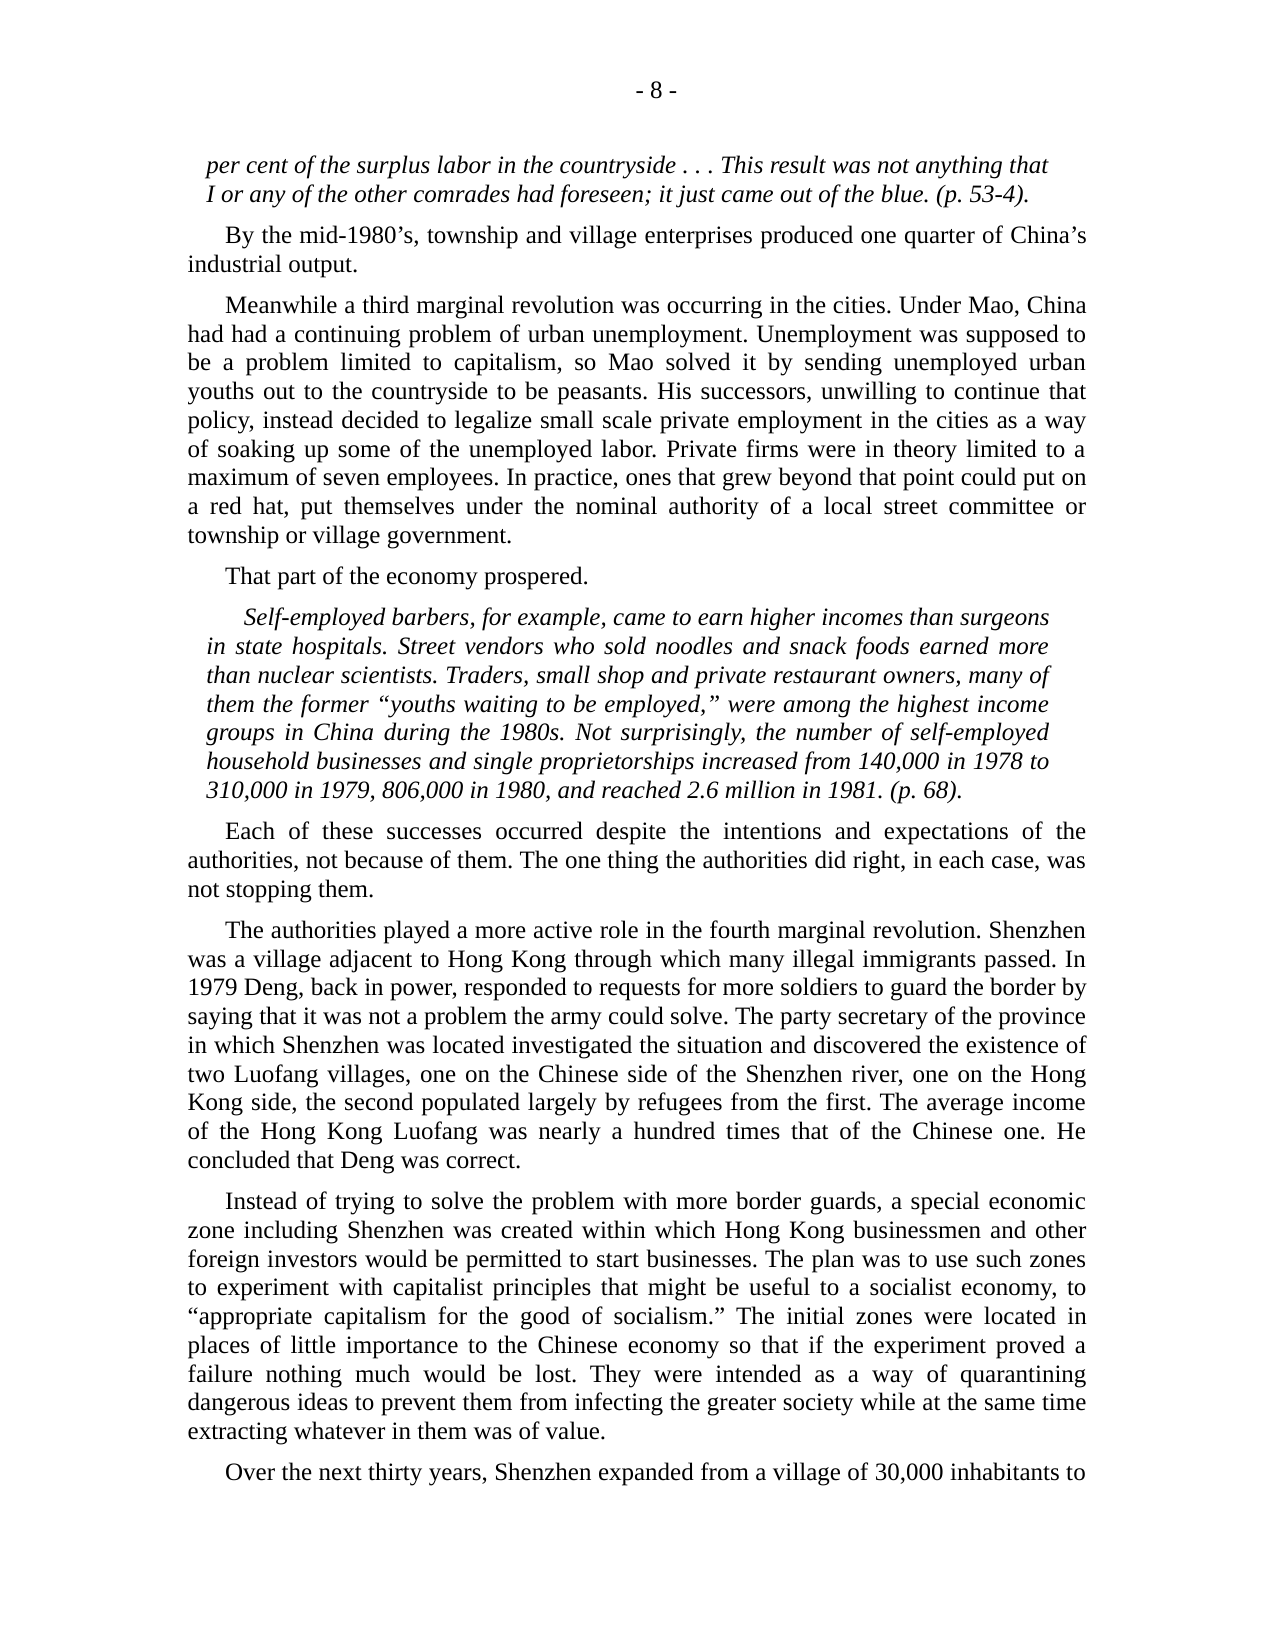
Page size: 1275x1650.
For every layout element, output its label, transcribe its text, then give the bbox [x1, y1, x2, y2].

text The authorities played a more active role in the fourth marginal revolution. Shenzhen was a village adjacent to Hong Kong through which many illegal immigrants passed. In 1979 Deng, back in power, responded to requests for more soldiers to guard the border by saying that it was not a problem the army could solve. The party secretary of the province in which Shenzhen was located investigated the situation and discovered the existence of two Luofang villages, one on the Chinese side of the Shenzhen river, one on the Hong Kong side, the second populated largely by refugees from the first. The average income of the Hong Kong Luofang was nearly a hundred times that of the Chinese one. He concluded that Deng was correct. [187, 915, 1087, 1174]
text Each of these successes occurred despite the intentions and expectations of the authorities, not because of them. The one thing the authorities did right, in each case, was not stopping them. [187, 816, 1087, 902]
text That part of the economy prospered. [187, 561, 1087, 590]
text Instead of trying to solve the problem with more border guards, a special economic zone including Shenzhen was created within which Hong Kong businessmen and other foreign investors would be permitted to start businesses. The plan was to use such zones to experiment with capitalist principles that might be useful to a socialist economy, to “appropriate capitalism for the good of socialism.” The initial zones were located in places of little importance to the Chinese economy so that if the experiment proved a failure nothing much would be lost. They were intended as a way of quarantining dangerous ideas to prevent them from infecting the greater society while at the same time extracting whatever in them was of value. [187, 1186, 1087, 1445]
text By the mid-1980’s, township and village enterprises produced one quarter of China’s industrial output. [187, 220, 1087, 277]
text Self-employed barbers, for example, came to earn higher incomes than surgeons in state hospitals. Street vendors who sold noodles and snack foods earned more than nuclear scientists. Traders, small shop and private restaurant owners, many of them the former “youths waiting to be employed,” were among the highest income groups in China during the 1980s. Not surprisingly, the number of self-employed household businesses and single proprietorships increased from 140,000 in 1978 to 310,000 in 1979, 806,000 in 1980, and reached 2.6 million in 1981. (p. 68). [206, 602, 1050, 804]
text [206, 150, 1050, 207]
text Meanwhile a third marginal revolution was occurring in the cities. Under Mao, China had had a continuing problem of urban unemployment. Unemployment was supposed to be a problem limited to capitalism, so Mao solved it by sending unemployed urban youths out to the countryside to be peasants. His successors, unwilling to continue that policy, instead decided to legalize small scale private employment in the cities as a way of soaking up some of the unemployed labor. Private firms were in theory limited to a maximum of seven employees. In practice, ones that grew beyond that point could put on a red hat, put themselves under the nominal authority of a local street committee or township or village government. [187, 290, 1087, 549]
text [187, 1457, 1087, 1486]
